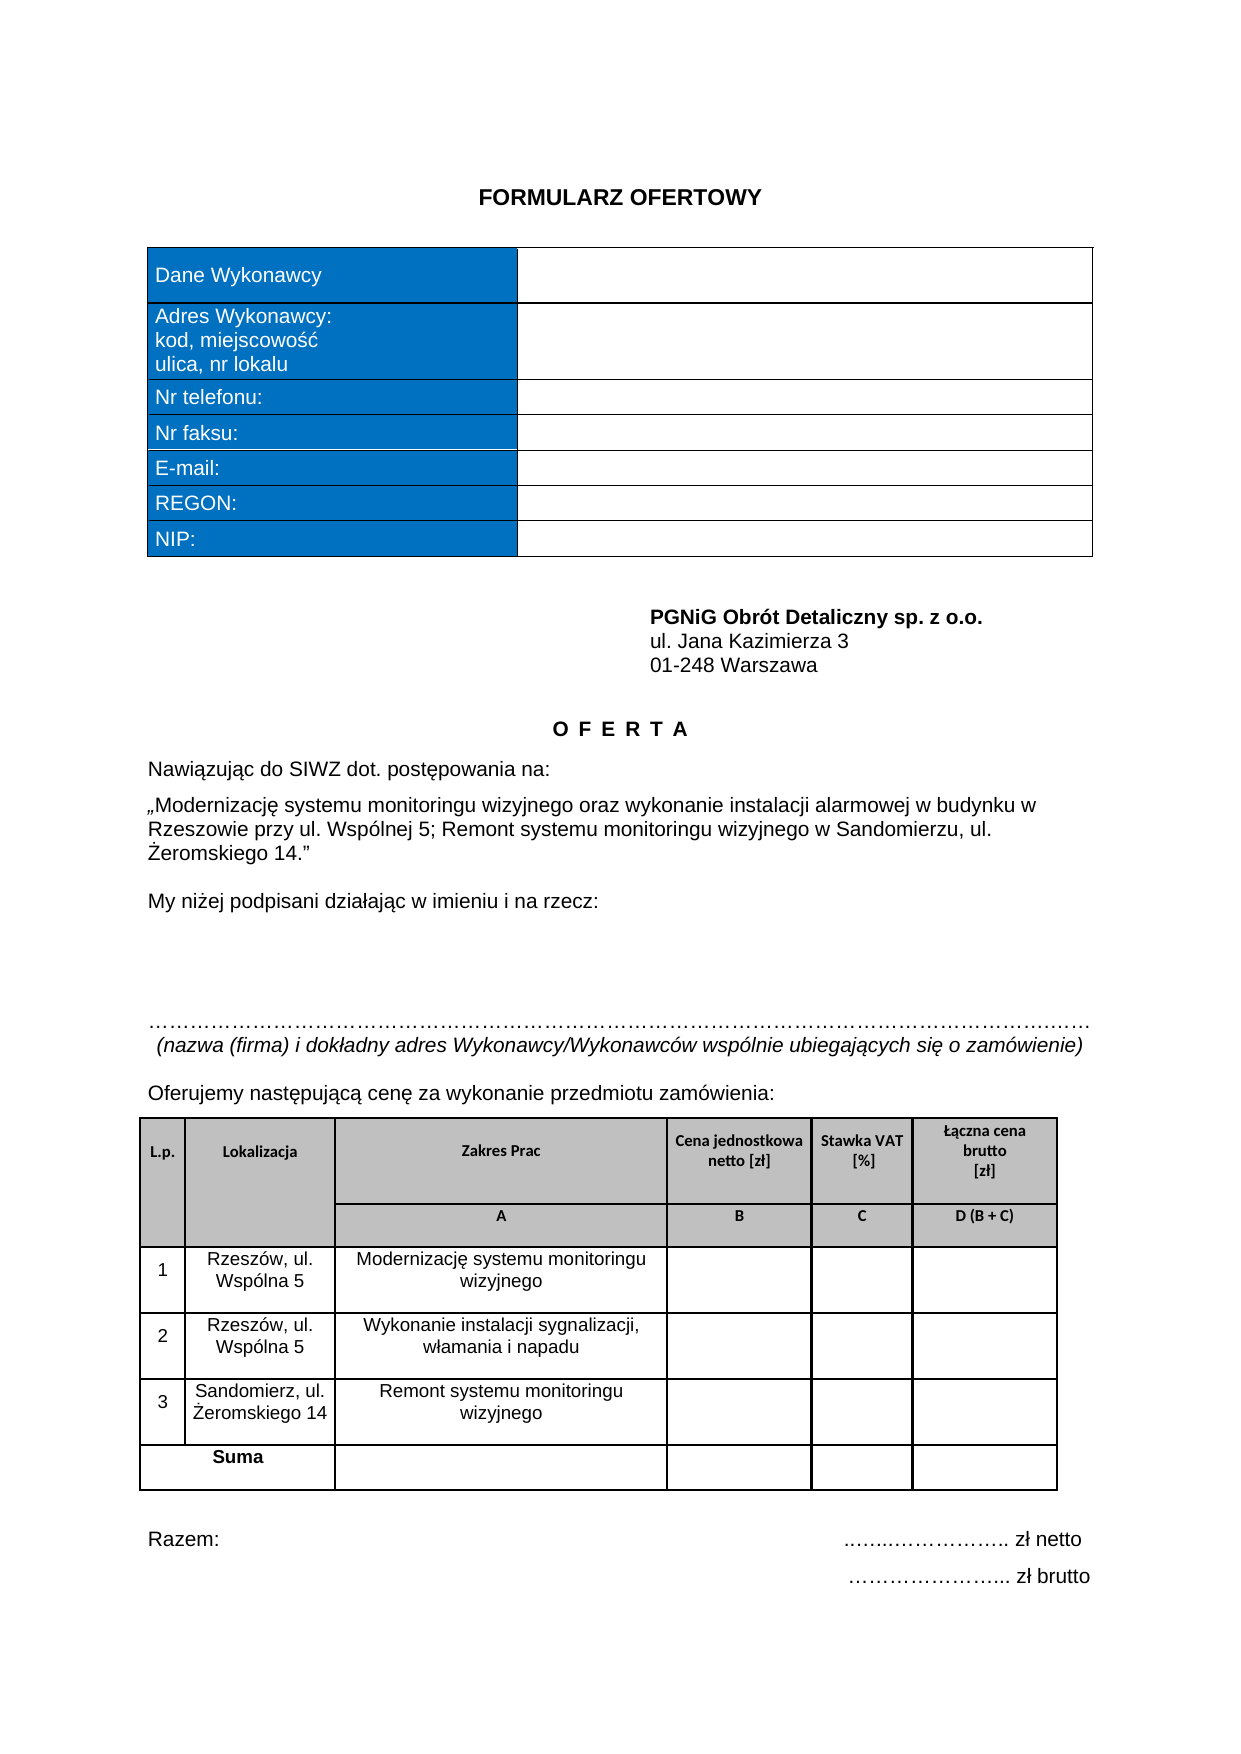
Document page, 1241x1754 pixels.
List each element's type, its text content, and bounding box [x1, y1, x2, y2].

text O F E R T A [148, 717, 1093, 741]
text Nawiązując do SIWZ dot. postępowania na: [148, 757, 1093, 781]
table_cell Wykonanie instalacji sygnalizacji, włamania i napadu [336, 1314, 666, 1378]
table_cell [518, 451, 1092, 485]
table_cell C [813, 1205, 911, 1246]
table_cell [668, 1380, 810, 1444]
table_cell Rzeszów, ul. Wspólna 5 [186, 1248, 334, 1312]
text FORMULARZ OFERTOWY [148, 184, 1093, 210]
table_header Dane Wykonawcy [148, 248, 517, 302]
table_cell [813, 1314, 911, 1378]
table_header Stawka VAT [%] [813, 1119, 911, 1203]
table_cell E-mail: [148, 451, 517, 485]
text ………………………………………………………………………………………………………………….…… [148, 1009, 1093, 1033]
table_cell 2 [141, 1314, 184, 1378]
table_cell [518, 380, 1092, 414]
table_cell [914, 1446, 1056, 1489]
table_cell Nr faksu: [148, 415, 517, 449]
table_header Lokalizacja [186, 1119, 334, 1246]
text My niżej podpisani działając w imieniu i na rzecz: [148, 889, 1093, 913]
table_cell Adres Wykonawcy: kod, miejscowość ulica, nr lokalu [148, 304, 517, 379]
table_cell Suma [141, 1446, 334, 1489]
text ul. Jana Kazimierza 3 [650, 629, 1093, 653]
table_header L.p. [141, 1119, 184, 1246]
table_cell [518, 486, 1092, 520]
table_cell [668, 1314, 810, 1378]
table_cell [668, 1248, 810, 1312]
table_cell [914, 1314, 1056, 1378]
table_cell Rzeszów, ul. Wspólna 5 [186, 1314, 334, 1378]
table_cell Sandomierz, ul. Żeromskiego 14 [186, 1380, 334, 1444]
table_header Łączna cena brutto [zł] [914, 1119, 1056, 1203]
text …………………... zł brutto [148, 1564, 1093, 1588]
table_cell [518, 304, 1092, 379]
text Oferujemy następującą cenę za wykonanie przedmiotu zamówienia: [148, 1081, 1093, 1104]
table_cell [518, 415, 1092, 449]
text Razem: ..…...…………….. zł netto [148, 1527, 1093, 1551]
table_header [518, 248, 1092, 302]
table_cell Remont systemu monitoringu wizyjnego [336, 1380, 666, 1444]
table_cell A [336, 1205, 666, 1246]
table_cell [914, 1248, 1056, 1312]
table_cell [336, 1446, 666, 1489]
table_cell Modernizację systemu monitoringu wizyjnego [336, 1248, 666, 1312]
table_cell [518, 521, 1092, 556]
text PGNiG Obrót Detaliczny sp. z o.o. [650, 605, 1093, 629]
table_header Cena jednostkowa netto [zł] [668, 1119, 810, 1203]
table_cell NIP: [148, 521, 517, 556]
text „Modernizację systemu monitoringu wizyjnego oraz wykonanie instalacji alarmowej w budynku w Rzeszowie przy ul. Wspólnej 5; Remont systemu monitoringu wizyjnego w Sandomierzu, ul. Żeromskiego 14.” [148, 793, 1093, 865]
table_header Zakres Prac [336, 1119, 666, 1203]
table_cell B [668, 1205, 810, 1246]
table_cell Nr telefonu: [148, 380, 517, 414]
table_cell 1 [141, 1248, 184, 1312]
table_cell [668, 1446, 810, 1489]
table_cell REGON: [148, 486, 517, 520]
table_cell [914, 1380, 1056, 1444]
table_cell [813, 1446, 911, 1489]
text (nazwa (firma) i dokładny adres Wykonawcy/Wykonawców wspólnie ubiegających się o zamówienie) [148, 1033, 1093, 1057]
table_cell 3 [141, 1380, 184, 1444]
table_cell [813, 1248, 911, 1312]
table_cell D (B + C) [914, 1205, 1056, 1246]
text 01-248 Warszawa [650, 653, 1093, 677]
table_cell [813, 1380, 911, 1444]
